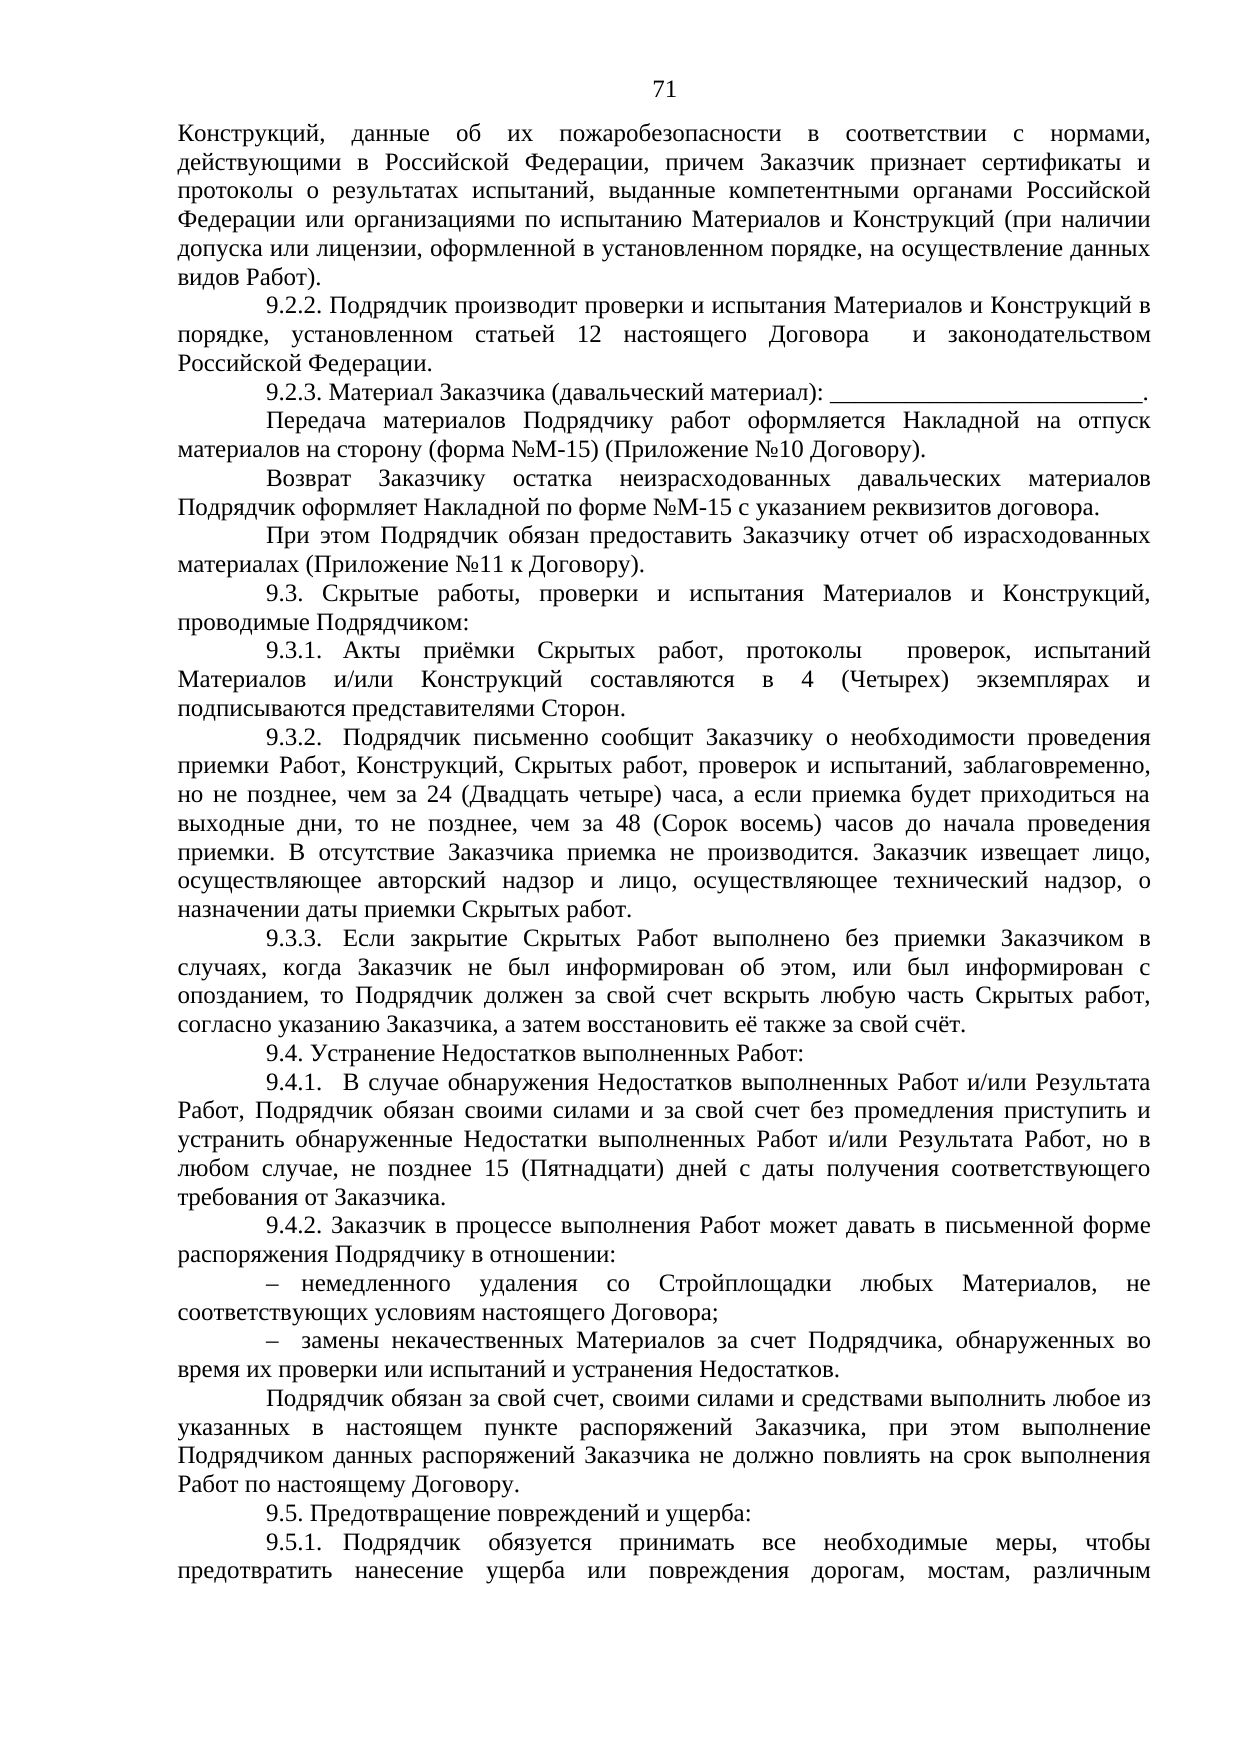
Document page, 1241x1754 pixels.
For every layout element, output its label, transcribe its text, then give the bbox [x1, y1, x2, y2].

text 9.3. Скрытые работы, проверки и испытания Материалов и Конструкций, проводимые Подрядчиком: [177, 578, 1152, 636]
text 9.4.2. Заказчик в процессе выполнения Работ может давать в письменной форме распоряжения Подрядчику в отношении: [177, 1211, 1152, 1268]
text 9.4.1. В случае обнаружения Недостатков выполненных Работ и/или Результата Работ, Подрядчик обязан своими силами и за свой счет без промедления приступить и устранить обнаруженные Недостатки выполненных Работ и/или Результата Работ, но в любом случае, не позднее 15 (Пятнадцати) дней с даты получения соответствующего требования от Заказчика. [177, 1067, 1152, 1211]
text При этом Подрядчик обязан предоставить Заказчику отчет об израсходованных материалах (Приложение №11 к Договору). [177, 521, 1152, 578]
text Передача материалов Подрядчику работ оформляется Накладной на отпуск материалов на сторону (форма №М-15) (Приложение №10 Договору). [177, 406, 1152, 463]
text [177, 118, 1152, 291]
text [177, 1527, 1152, 1584]
text – замены некачественных Материалов за счет Подрядчика, обнаруженных во время их проверки или испытаний и устранения Недостатков. [177, 1326, 1152, 1383]
text 9.3.2. Подрядчик письменно сообщит Заказчику о необходимости проведения приемки Работ, Конструкций, Скрытых работ, проверок и испытаний, заблаговременно, но не позднее, чем за 24 (Двадцать четыре) часа, а если приемка будет приходиться на выходные дни, то не позднее, чем за 48 (Сорок восемь) часов до начала проведения приемки. В отсутствие Заказчика приемка не производится. Заказчик извещает лицо, осуществляющее авторский надзор и лицо, осуществляющее технический надзор, о назначении даты приемки Скрытых работ. [177, 722, 1152, 923]
text 9.3.1. Акты приёмки Скрытых работ, протоколы проверок, испытаний Материалов и/или Конструкций составляются в 4 (Четырех) экземплярах и подписываются представителями Сторон. [177, 636, 1152, 722]
text 9.4. Устранение Недостатков выполненных Работ: [177, 1038, 1152, 1067]
text – немедленного удаления со Стройплощадки любых Материалов, не соответствующих условиям настоящего Договора; [177, 1268, 1152, 1326]
text 9.2.3. Материал Заказчика (давальческий материал): _________________________. [177, 377, 1152, 406]
text Подрядчик обязан за свой счет, своими силами и средствами выполнить любое из указанных в настоящем пункте распоряжений Заказчика, при этом выполнение Подрядчиком данных распоряжений Заказчика не должно повлиять на срок выполнения Работ по настоящему Договору. [177, 1383, 1152, 1498]
text 9.3.3. Если закрытие Скрытых Работ выполнено без приемки Заказчиком в случаях, когда Заказчик не был информирован об этом, или был информирован с опозданием, то Подрядчик должен за свой счет вскрыть любую часть Скрытых работ, согласно указанию Заказчика, а затем восстановить её также за свой счёт. [177, 923, 1152, 1038]
text 9.2.2. Подрядчик производит проверки и испытания Материалов и Конструкций в порядке, установленном статьей 12 настоящего Договора и законодательством Российской Федерации. [177, 291, 1152, 377]
text Возврат Заказчику остатка неизрасходованных давальческих материалов Подрядчик оформляет Накладной по форме №М-15 с указанием реквизитов договора. [177, 463, 1152, 521]
text 9.5. Предотвращение повреждений и ущерба: [177, 1498, 1152, 1527]
